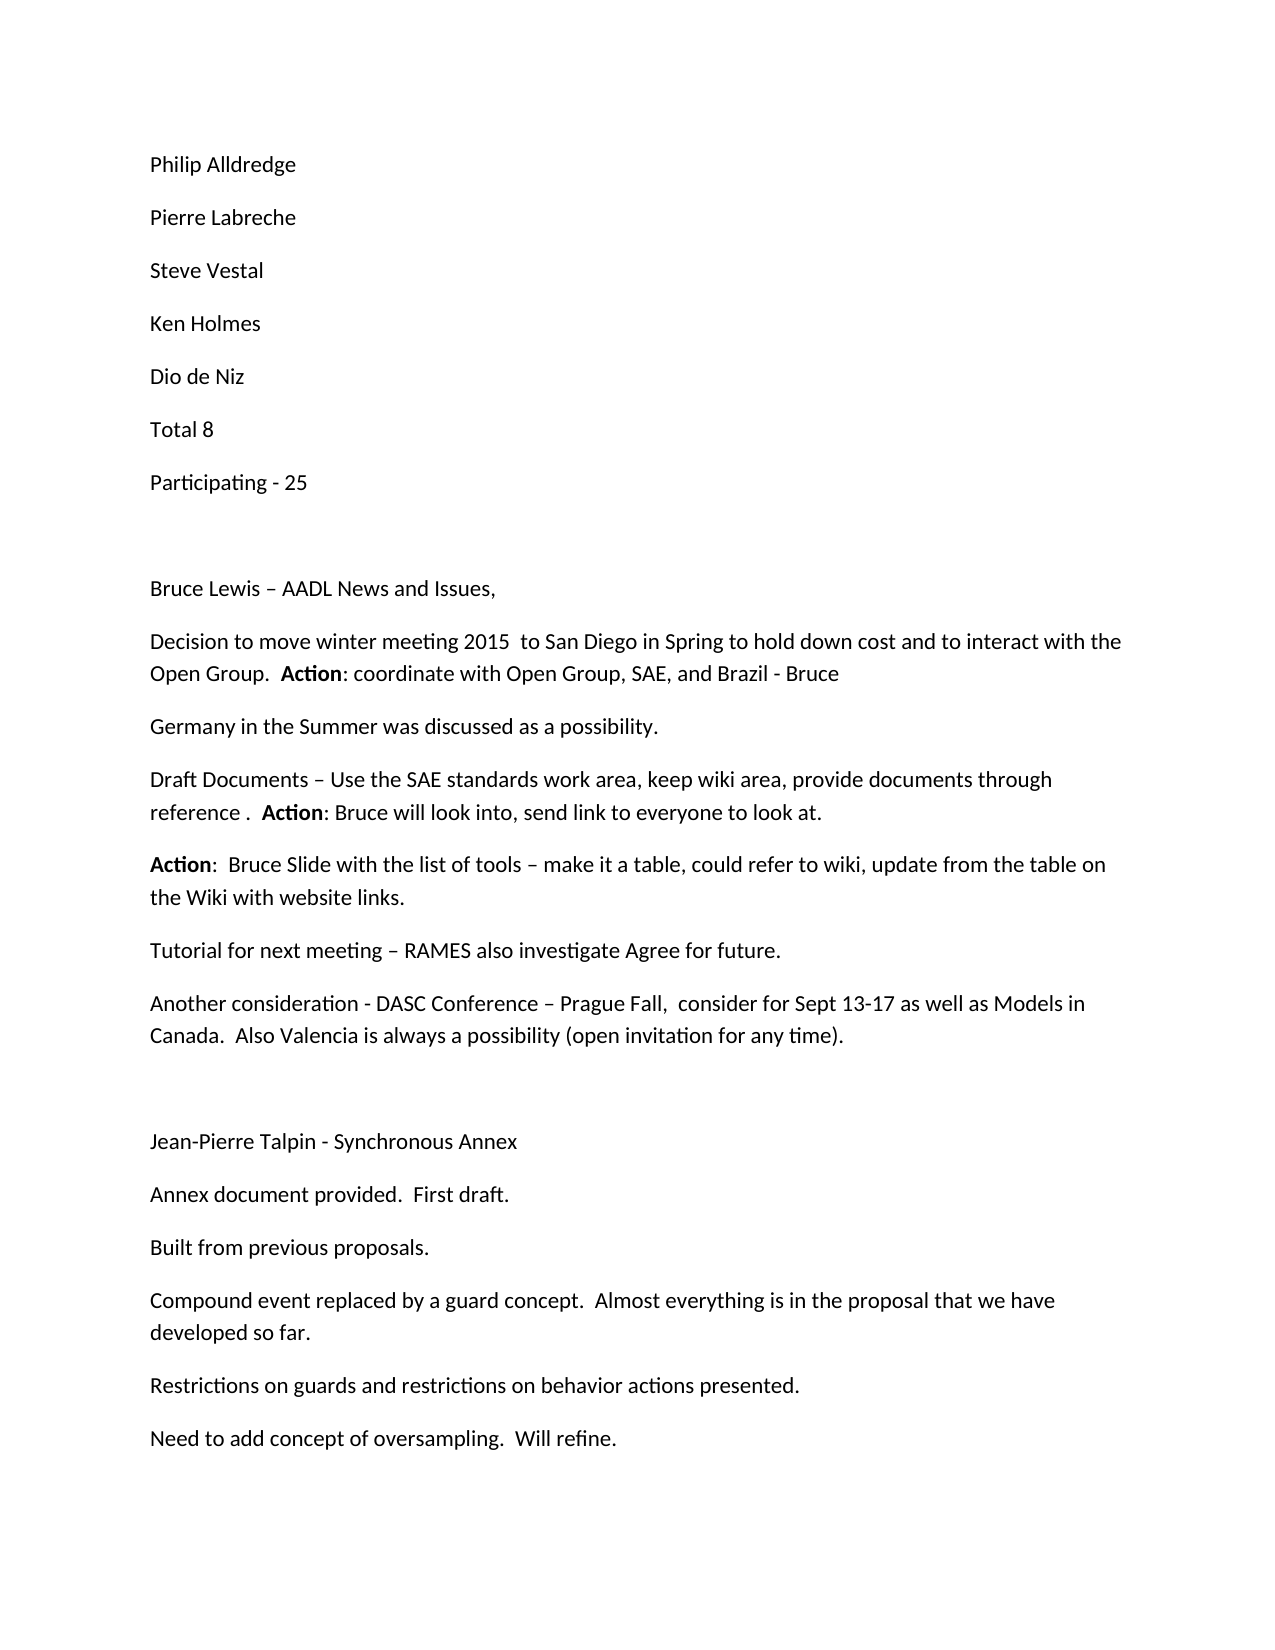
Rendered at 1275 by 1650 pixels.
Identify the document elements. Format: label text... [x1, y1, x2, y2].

text Participating - 25 [150, 468, 1125, 496]
text Action: Bruce Slide with the list of tools – make it a table, could refer to wiki, update from the table on the Wiki with website links. [150, 851, 1125, 911]
text Jean-Pierre Talpin - Synchronous Annex [150, 1127, 1125, 1155]
text Pierre Labreche [150, 203, 1125, 231]
text Another consideration - DASC Conference – Prague Fall, consider for Sept 13-17 as well as Models in Canada. Also Valencia is always a possibility (open invitation for any time). [150, 989, 1125, 1049]
text Compound event replaced by a guard concept. Almost everything is in the proposal that we have developed so far. [150, 1286, 1125, 1346]
text Philip Alldredge [150, 150, 1125, 178]
text Decision to move winter meeting 2015 to San Diego in Spring to hold down cost and to interact with the Open Group. Action: coordinate with Open Group, SAE, and Brazil - Bruce [150, 627, 1125, 687]
text Draft Documents – Use the SAE standards work area, keep wiki area, provide documents through reference . Action: Bruce will look into, send link to everyone to look at. [150, 765, 1125, 826]
text Tutorial for next meeting – RAMES also investigate Agree for future. [150, 936, 1125, 964]
text Restrictions on guards and restrictions on behavior actions presented. [150, 1371, 1125, 1399]
text Need to add concept of oversampling. Will refine. [150, 1424, 1125, 1452]
text Annex document provided. First draft. [150, 1180, 1125, 1208]
text Total 8 [150, 415, 1125, 443]
text Steve Vestal [150, 256, 1125, 284]
text Germany in the Summer was discussed as a possibility. [150, 712, 1125, 740]
text Ken Holmes [150, 309, 1125, 337]
text Dio de Niz [150, 362, 1125, 390]
text Built from previous proposals. [150, 1233, 1125, 1261]
text Bruce Lewis – AADL News and Issues, [150, 574, 1125, 602]
